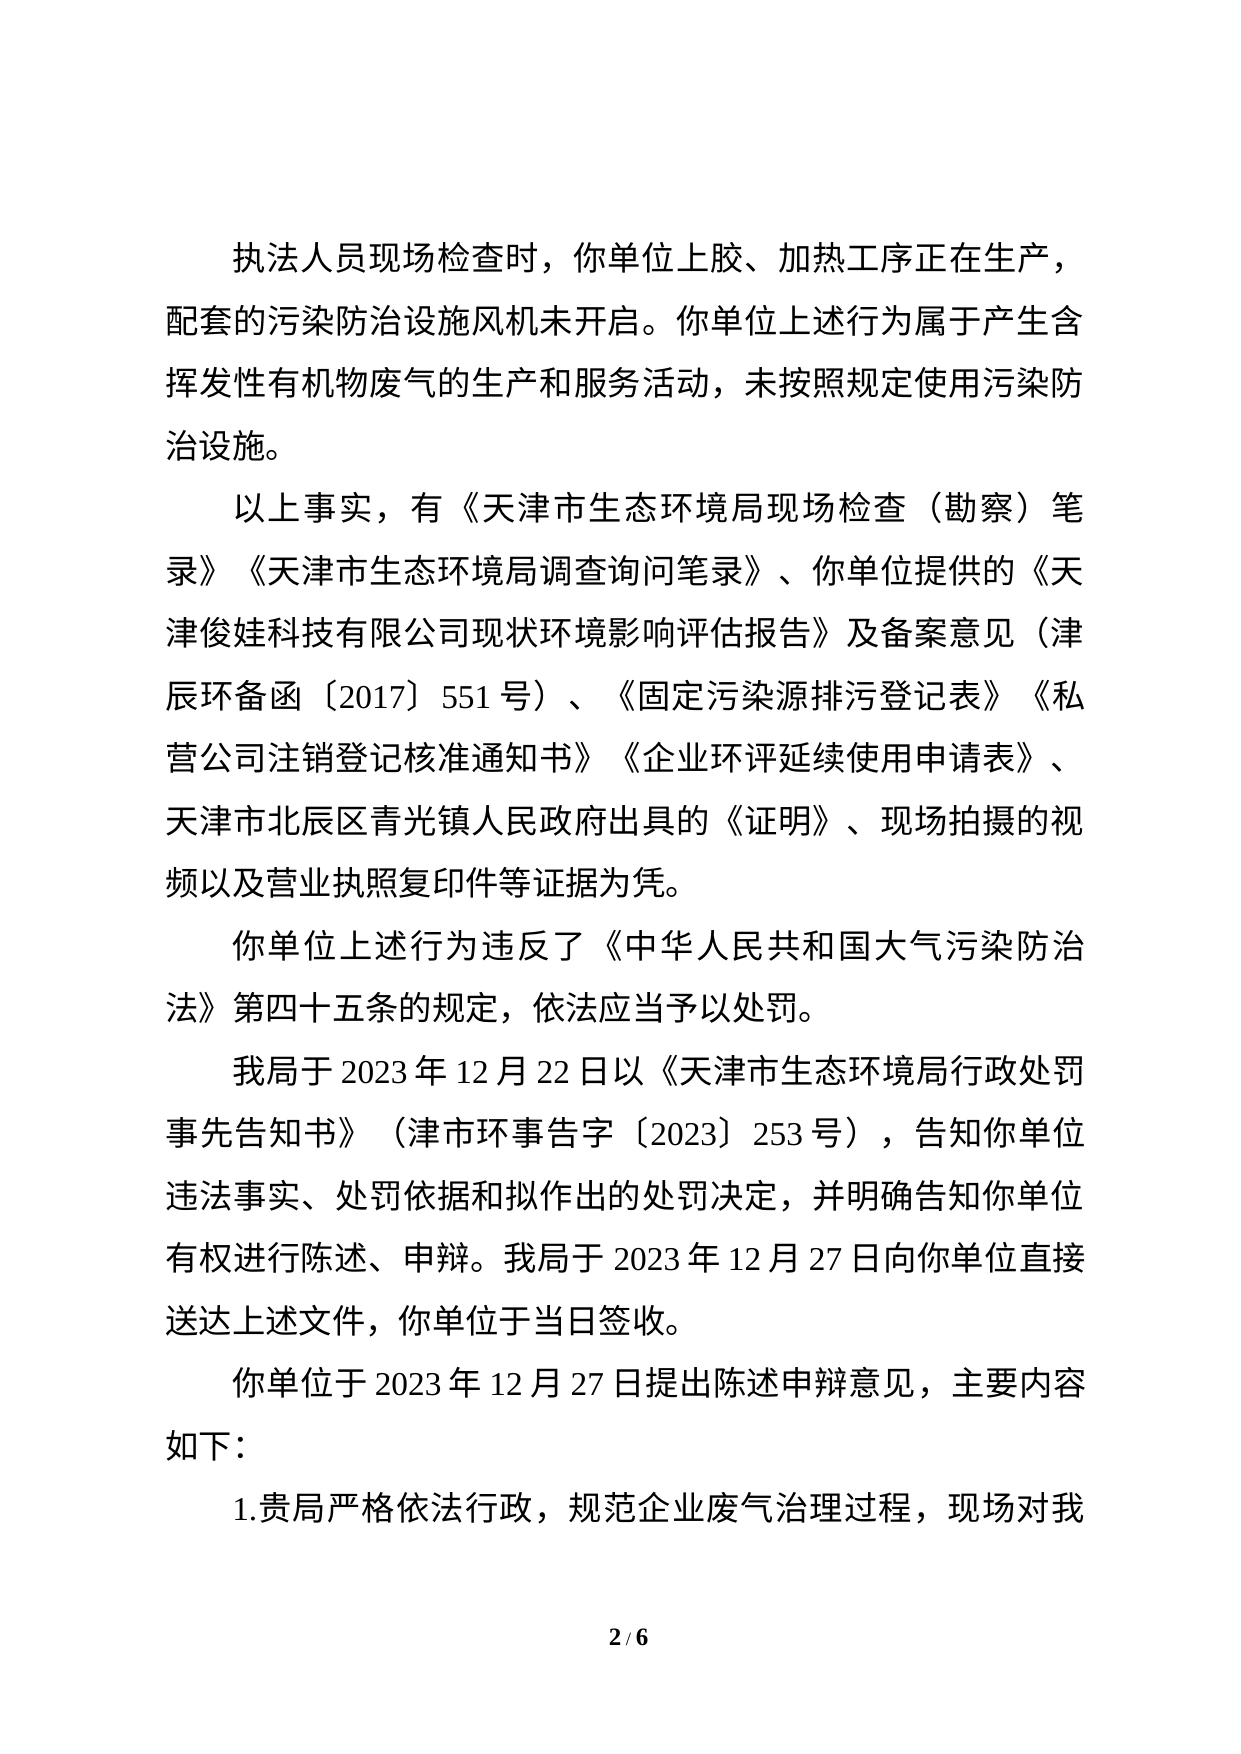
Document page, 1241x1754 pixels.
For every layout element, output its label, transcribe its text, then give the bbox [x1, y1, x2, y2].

text 你单位上述行为违反了《中华人民共和国大气污染防治法》第四十五条的规定，依法应当予以处罚。 [165, 908, 1087, 1033]
text 你单位于2023年12月27日提出陈述申辩意见，主要内容如下： [165, 1346, 1087, 1471]
text 以上事实，有《天津市生态环境局现场检查（勘察）笔录》《天津市生态环境局调查询问笔录》、你单位提供的《天津俊娃科技有限公司现状环境影响评估报告》及备案意见（津辰环备函〔2017〕551号）、《固定污染源排污登记表》《私营公司注销登记核准通知书》《企业环评延续使用申请表》、天津市北辰区青光镇人民政府出具的《证明》、现场拍摄的视频以及营业执照复印件等证据为凭。 [165, 471, 1087, 908]
text 我局于2023年12月22日以《天津市生态环境局行政处罚事先告知书》（津市环事告字〔2023〕253号），告知你单位违法事实、处罚依据和拟作出的处罚决定，并明确告知你单位有权进行陈述、申辩。我局于2023年12月27日向你单位直接送达上述文件，你单位于当日签收。 [165, 1033, 1087, 1346]
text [165, 1471, 1087, 1533]
text 执法人员现场检查时，你单位上胶、加热工序正在生产，配套的污染防治设施风机未开启。你单位上述行为属于产生含挥发性有机物废气的生产和服务活动，未按照规定使用污染防治设施。 [165, 221, 1087, 471]
